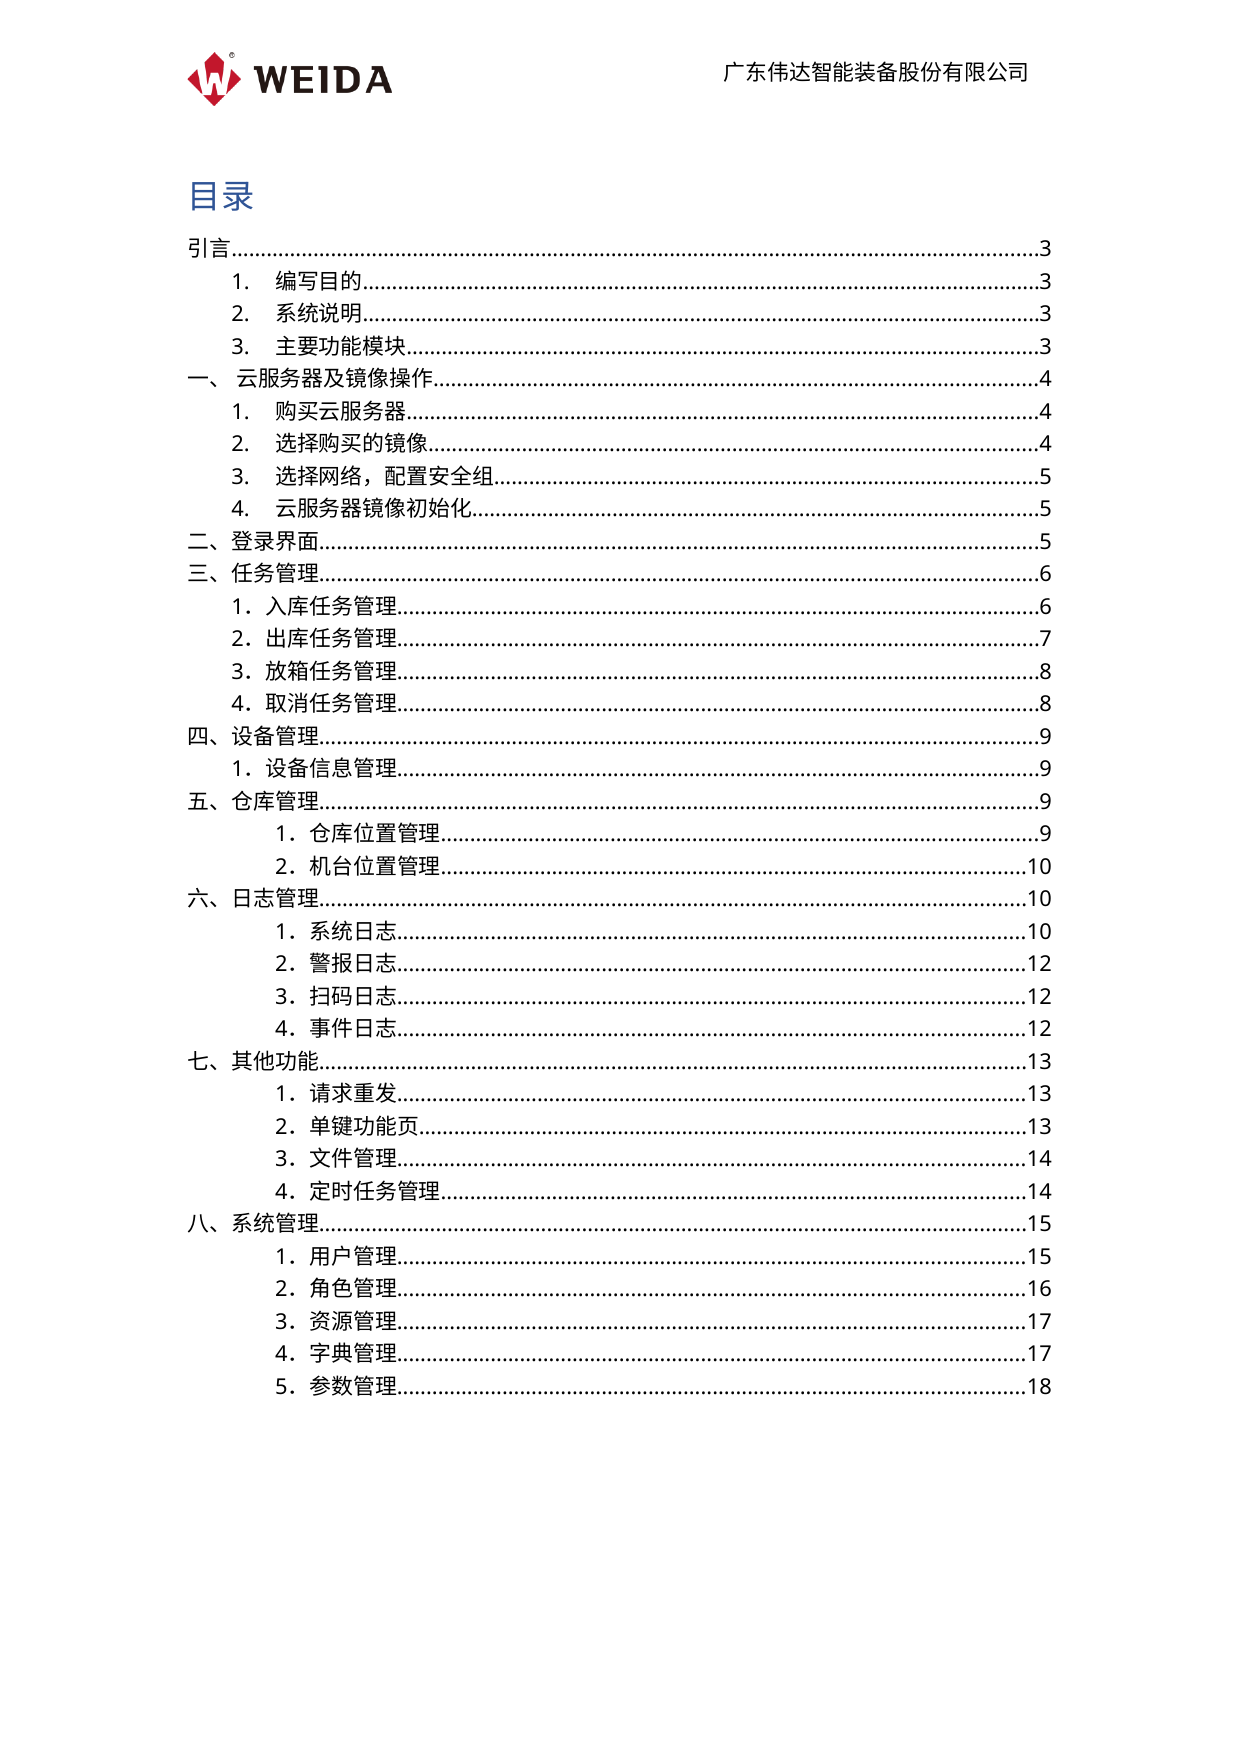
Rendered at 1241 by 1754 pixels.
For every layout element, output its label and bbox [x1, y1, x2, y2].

picture [187, 52, 392, 106]
